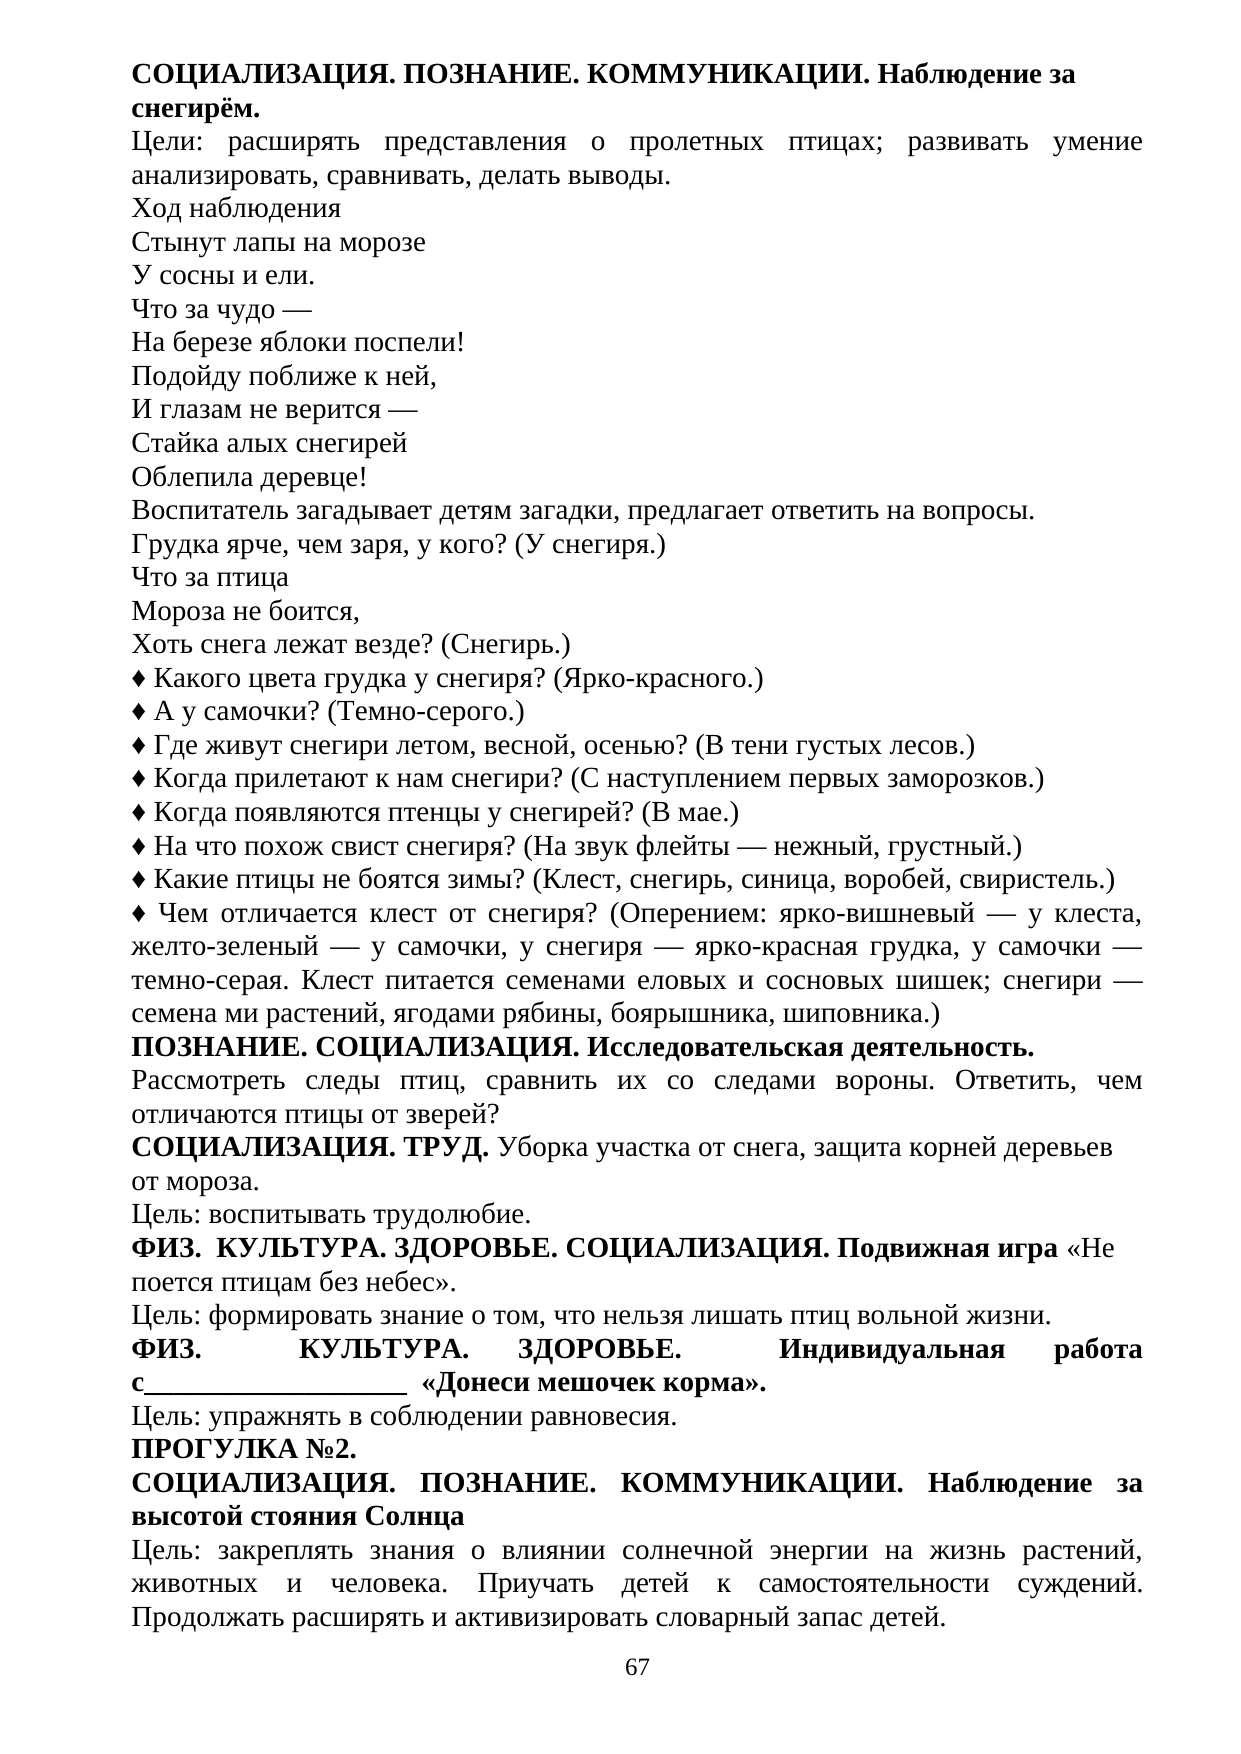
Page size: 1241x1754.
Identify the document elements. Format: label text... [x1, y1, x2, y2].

text ♦ Где живут снегири летом, весной, осенью? (В тени густых лесов.) [131, 727, 1144, 761]
text Цель: упражнять в соблюдении равновесия. [131, 1398, 1144, 1431]
text Облепила деревце! [131, 459, 1144, 492]
text ♦ На что похож свист снегиря? (На звук флейты — нежный, грустный.) [131, 828, 1144, 861]
text СОЦИАЛИЗАЦИЯ. ТРУД. Уборка участка от снега, защита корней деревьев от мороза. [131, 1129, 1144, 1197]
text Воспитатель загадывает детям загадки, предлагает ответить на вопросы. [131, 492, 1144, 526]
text Рассмотреть следы птиц, сравнить их со следами вороны. Ответить, чем отличаются птицы от зверей? [131, 1062, 1144, 1129]
text Подойду поближе к ней, [131, 358, 1144, 392]
text Цель: воспитывать трудолюбие. [131, 1197, 1144, 1230]
text На березе яблоки поспели! [131, 324, 1144, 358]
text Стайка алых снегирей [131, 425, 1144, 459]
text ПОЗНАНИЕ. СОЦИАЛИЗАЦИЯ. Исследовательская деятельность. [131, 1029, 1144, 1062]
text Хоть снега лежат везде? (Снегирь.) [131, 626, 1144, 660]
text ФИЗ. КУЛЬТУРА. ЗДОРОВЬЕ. СОЦИАЛИЗАЦИЯ. Подвижная игра «Не поется птицам без небес». [131, 1230, 1144, 1297]
text Цели: расширять представления о пролетных птицах; развивать умение анализировать, сравнивать, делать выводы. [131, 123, 1144, 190]
text ♦ Какие птицы не боятся зимы? (Клест, снегирь, синица, воробей, свиристель.) [131, 861, 1144, 895]
text Грудка ярче, чем заря, у кого? (У снегиря.) [131, 526, 1144, 559]
text Цель: закреплять знания о влиянии солнечной энергии на жизнь растений, животных и человека. Приучать детей к самостоятельности суждений. Продолжать расширять и активизировать словарный запас детей. [131, 1532, 1144, 1633]
text СОЦИАЛИЗАЦИЯ. ПОЗНАНИЕ. КОММУНИКАЦИИ. Наблюдение за высотой стояния Солнца [131, 1465, 1144, 1532]
text И глазам не верится — [131, 392, 1144, 425]
text ПРОГУЛКА №2. [131, 1431, 1144, 1465]
text СОЦИАЛИЗАЦИЯ. ПОЗНАНИЕ. КОММУНИКАЦИИ. Наблюдение за снегирём. [131, 56, 1144, 123]
text У сосны и ели. [131, 257, 1144, 291]
text Что за чудо — [131, 291, 1144, 324]
text Ход наблюдения [131, 190, 1144, 224]
text ♦ Какого цвета грудка у снегиря? (Ярко-красного.) [131, 660, 1144, 693]
text Стынут лапы на морозе [131, 224, 1144, 257]
text Цель: формировать знание о том, что нельзя лишать птиц вольной жизни. [131, 1297, 1144, 1331]
text ♦ Когда появляются птенцы у снегирей? (В мае.) [131, 794, 1144, 828]
text ♦ А у самочки? (Темно-серого.) [131, 693, 1144, 727]
text ФИЗ. КУЛЬТУРА. ЗДОРОВЬЕ. Индивидуальная работа с__________________ «Донеси мешочек корма». [131, 1331, 1144, 1398]
text ♦ Когда прилетают к нам снегири? (С наступлением первых заморозков.) [131, 761, 1144, 794]
text ♦ Чем отличается клест от снегиря? (Оперением: ярко-вишневый — у клеста, желто-зеленый — у самочки, у снегиря — ярко-красная грудка, у самочки — темно-серая. Клест питается семенами еловых и сосновых шишек; снегири — семена ми растений, ягодами рябины, боярышника, шиповника.) [131, 895, 1144, 1029]
text Мороза не боится, [131, 593, 1144, 626]
text Что за птица [131, 559, 1144, 593]
